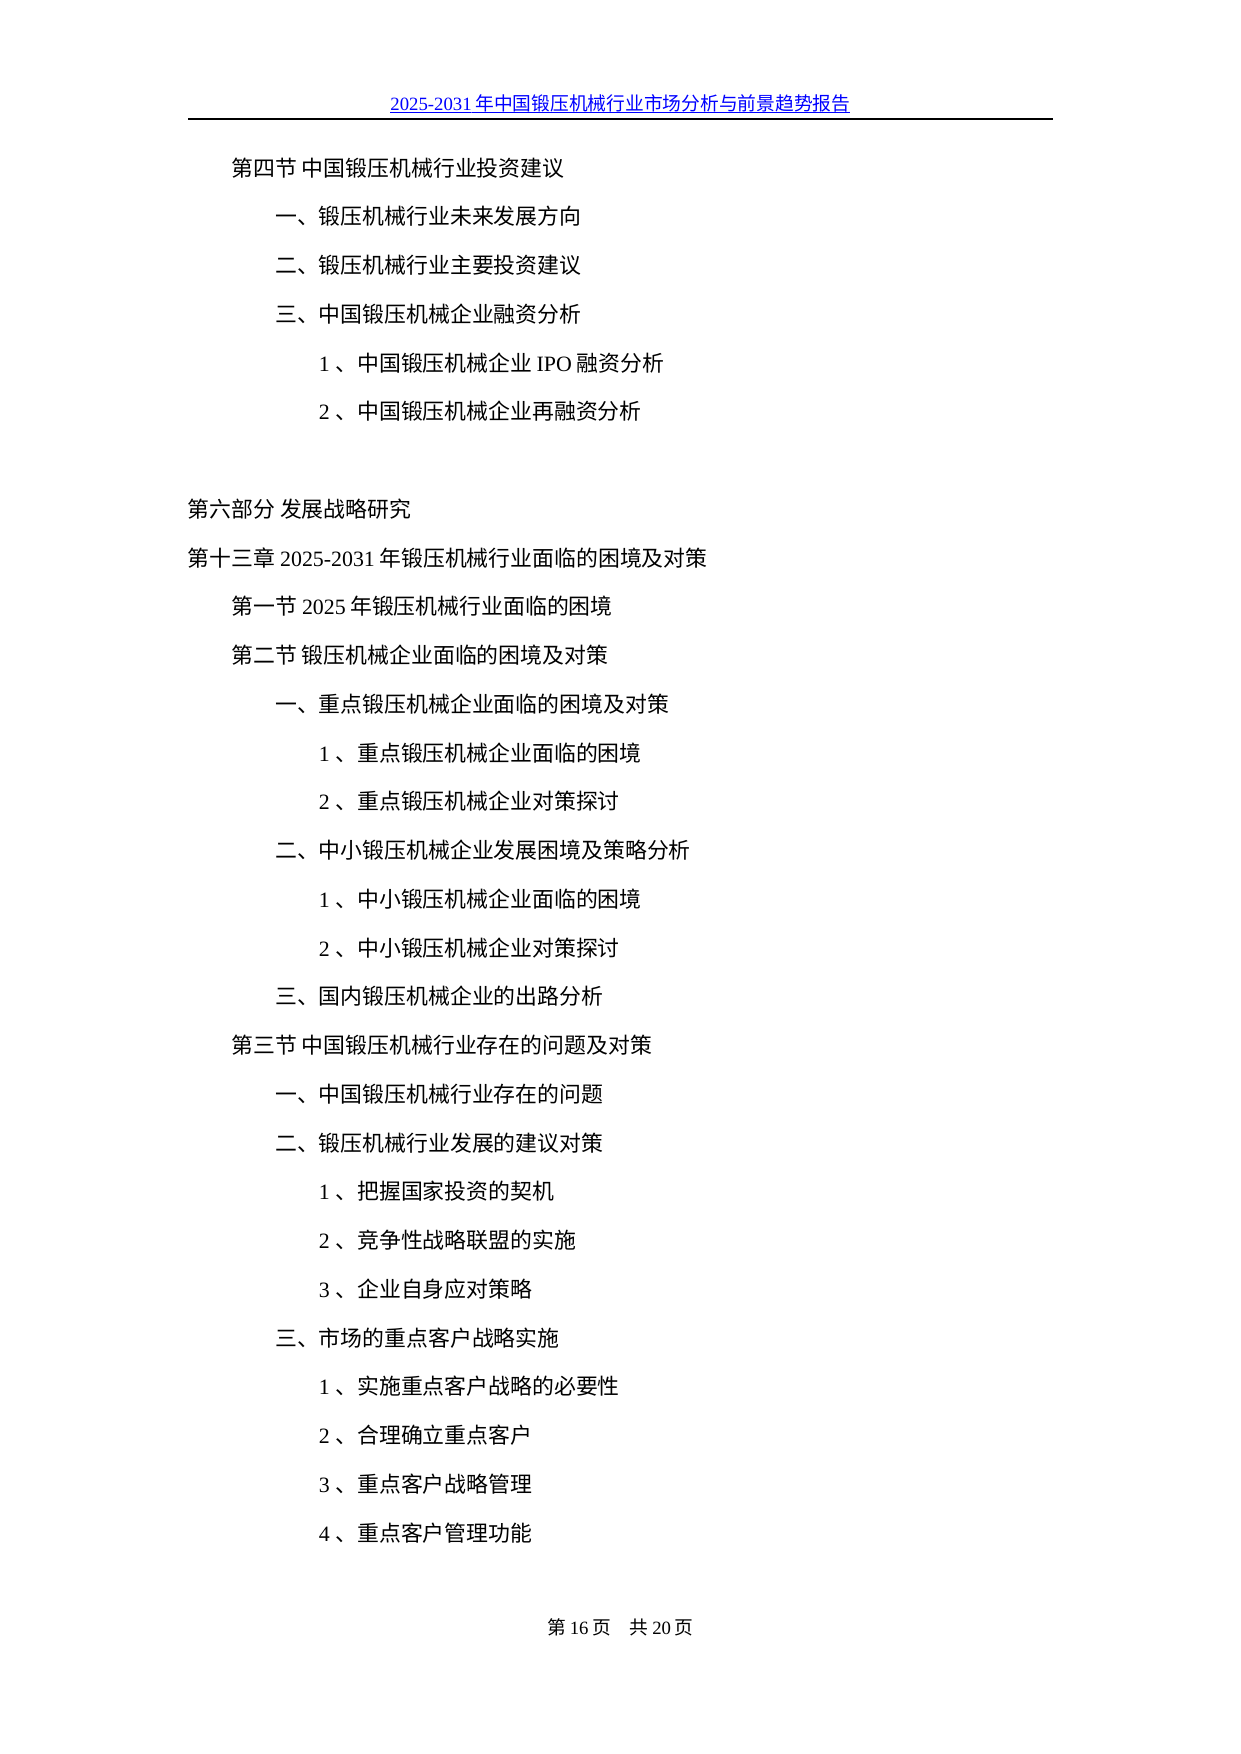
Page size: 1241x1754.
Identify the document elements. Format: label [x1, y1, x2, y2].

text [187, 150, 1053, 1548]
